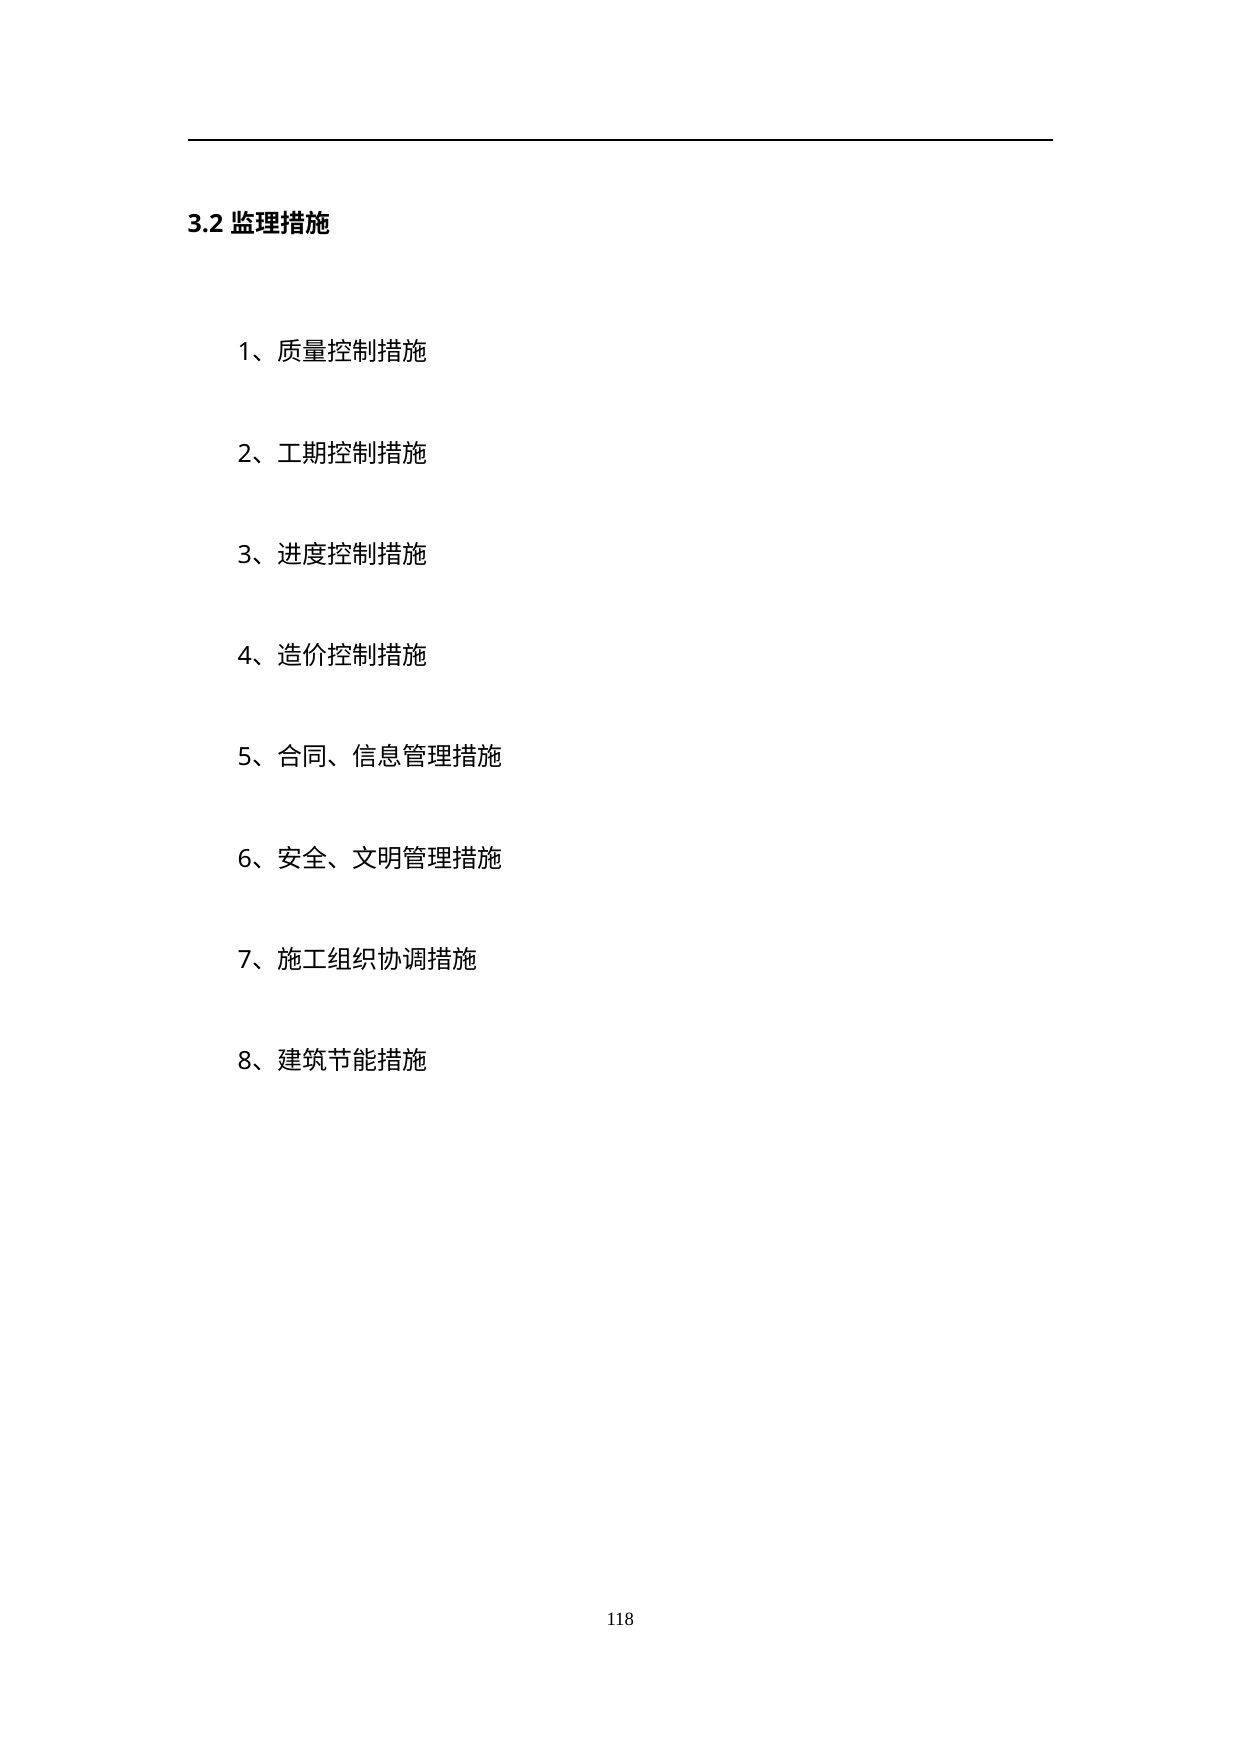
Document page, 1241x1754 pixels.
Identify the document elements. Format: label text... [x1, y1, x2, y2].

text 8、建筑节能措施 [187, 1026, 1053, 1091]
text 1、质量控制措施 [187, 317, 1053, 382]
text 5、合同、信息管理措施 [187, 722, 1053, 787]
text 2、工期控制措施 [187, 419, 1053, 484]
text 6、安全、文明管理措施 [187, 824, 1053, 889]
text 3、进度控制措施 [187, 520, 1053, 585]
subtitle 3.2 监理措施 [187, 189, 1053, 254]
text 7、施工组织协调措施 [187, 925, 1053, 990]
text 4、造价控制措施 [187, 621, 1053, 686]
